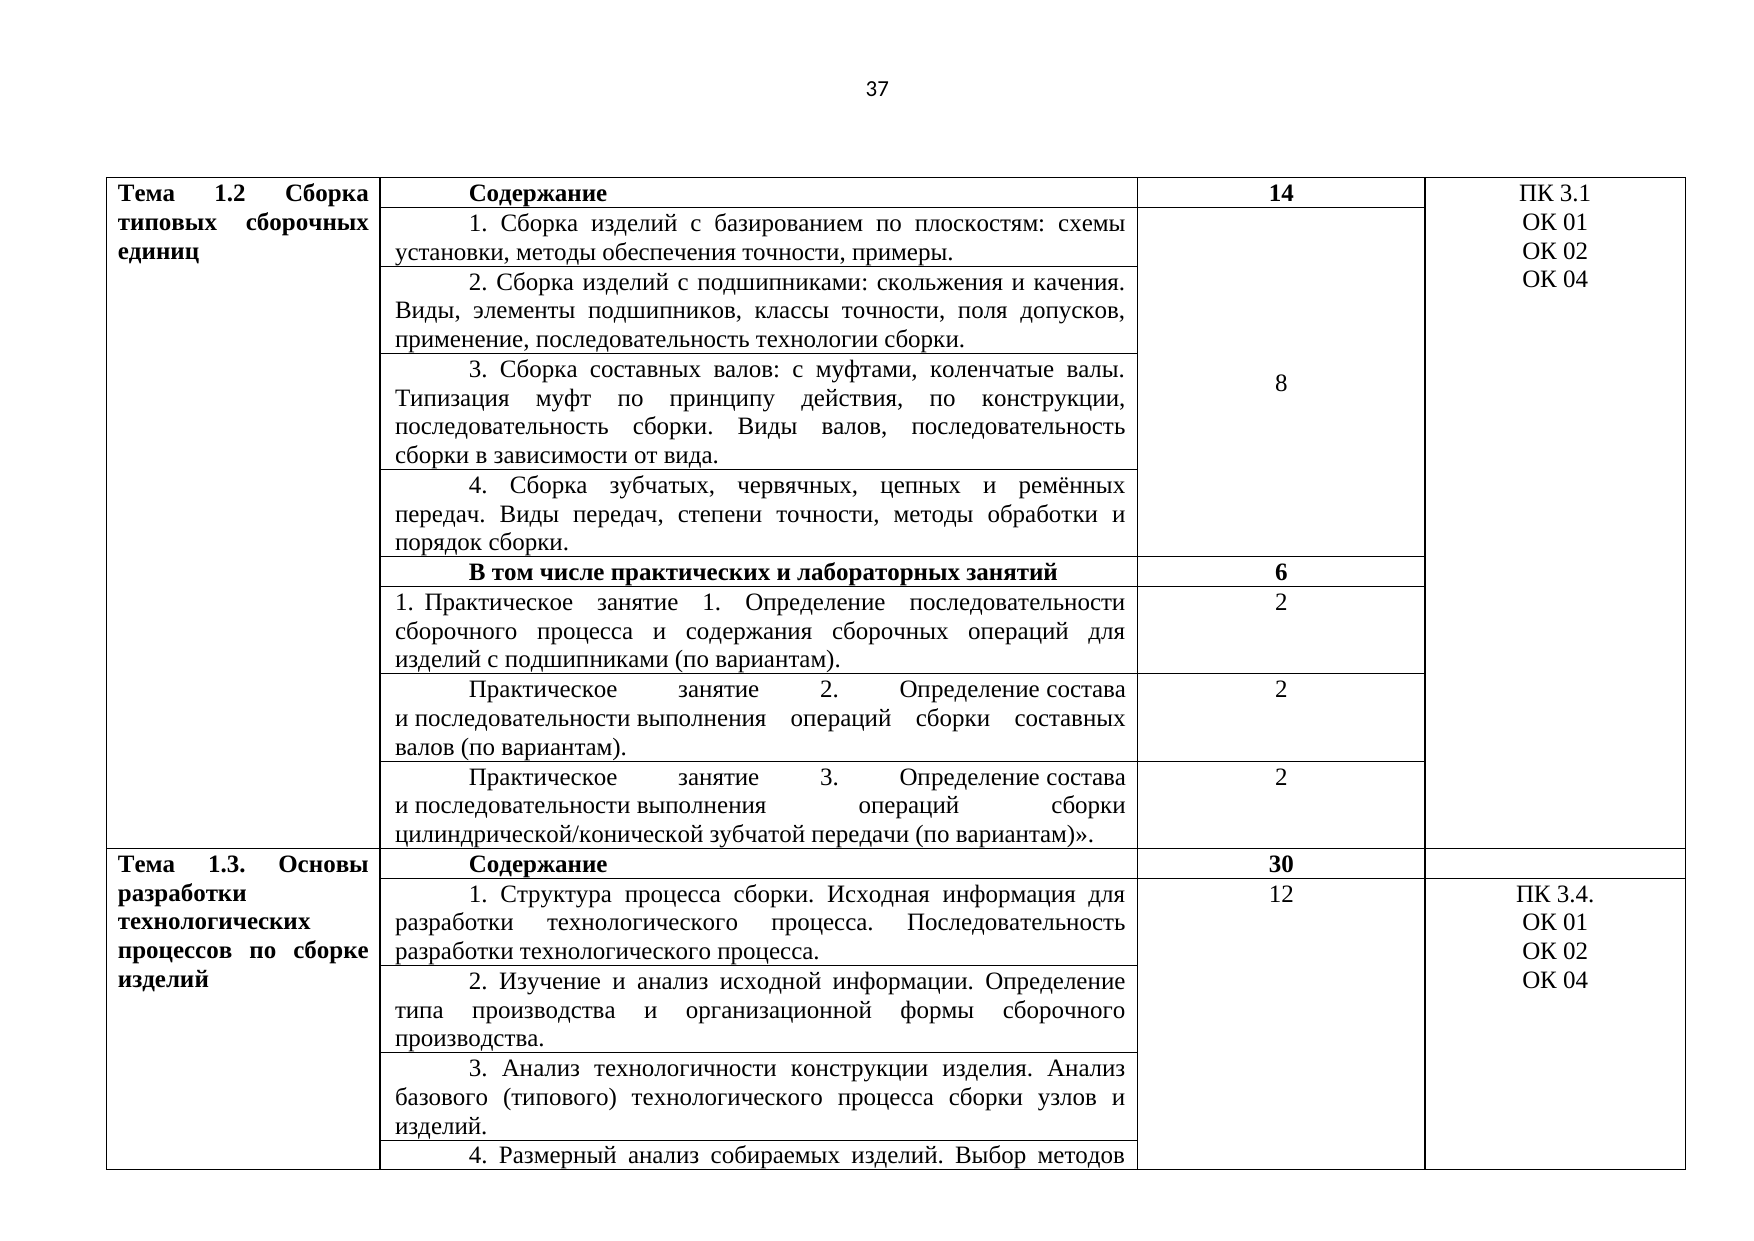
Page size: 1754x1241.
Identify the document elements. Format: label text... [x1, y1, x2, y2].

table_cell ПК 3.1 ОК 01 ОК 02 ОК 04 [1426, 178, 1685, 848]
table_cell 1. Структура процесса сборки. Исходная информация для разработки технологического процесса. Последовательность разработки технологического процесса. [381, 879, 1137, 965]
table_cell 3. Анализ технологичности конструкции изделия. Анализ базового (типового) технологического процесса сборки узлов и изделий. [381, 1053, 1137, 1139]
table_cell Практическое занятие 2. Определение состава и последовательности выполнения операций сборки составных валов (по вариантам). [381, 674, 1137, 761]
table_cell 2. Сборка изделий с подшипниками: скольжения и качения. Виды, элементы подшипников, классы точности, поля допусков, применение, последовательность технологии сборки. [381, 267, 1137, 353]
table_cell 12 [1138, 879, 1424, 1169]
table_cell [1426, 849, 1685, 878]
table_cell 3. Сборка составных валов: с муфтами, коленчатые валы. Типизация муфт по принципу действия, по конструкции, последовательность сборки. Виды валов, последовательность сборки в зависимости от вида. [381, 354, 1137, 469]
table_cell Практическое занятие 1. Определение последовательности сборочного процесса и содержания сборочных операций для изделий с подшипниками (по вариантам). [381, 587, 1137, 673]
table_cell 2 [1138, 762, 1424, 848]
table_cell 2 [1138, 674, 1424, 761]
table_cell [381, 1141, 1137, 1169]
table_cell 30 [1138, 849, 1424, 878]
table_cell 6 [1138, 557, 1424, 586]
table_cell Содержание [381, 178, 1137, 207]
table_cell 2. Изучение и анализ исходной информации. Определение типа производства и организационной формы сборочного производства. [381, 966, 1137, 1052]
table_cell 4. Сборка зубчатых, червячных, цепных и ремённых передач. Виды передач, степени точности, методы обработки и порядок сборки. [381, 470, 1137, 556]
table_cell 14 [1138, 178, 1424, 207]
table_cell 8 [1138, 208, 1424, 556]
table_cell ПК 3.4. ОК 01 ОК 02 ОК 04 [1426, 879, 1685, 1169]
table_cell В том числе практических и лабораторных занятий [381, 557, 1137, 586]
table_cell 1. Сборка изделий с базированием по плоскостям: схемы установки, методы обеспечения точности, примеры. [381, 208, 1137, 266]
table_cell Содержание [381, 849, 1137, 878]
table_cell Тема 1.3. Основы разработки технологических процессов по сборке изделий [107, 849, 379, 1169]
table_cell Тема 1.2 Сборка типовых сборочных единиц [107, 178, 379, 848]
table_cell Практическое занятие 3. Определение состава и последовательности выполнения операций сборки цилиндрической/конической зубчатой передачи (по вариантам)». [381, 762, 1137, 848]
table_cell 2 [1138, 587, 1424, 673]
